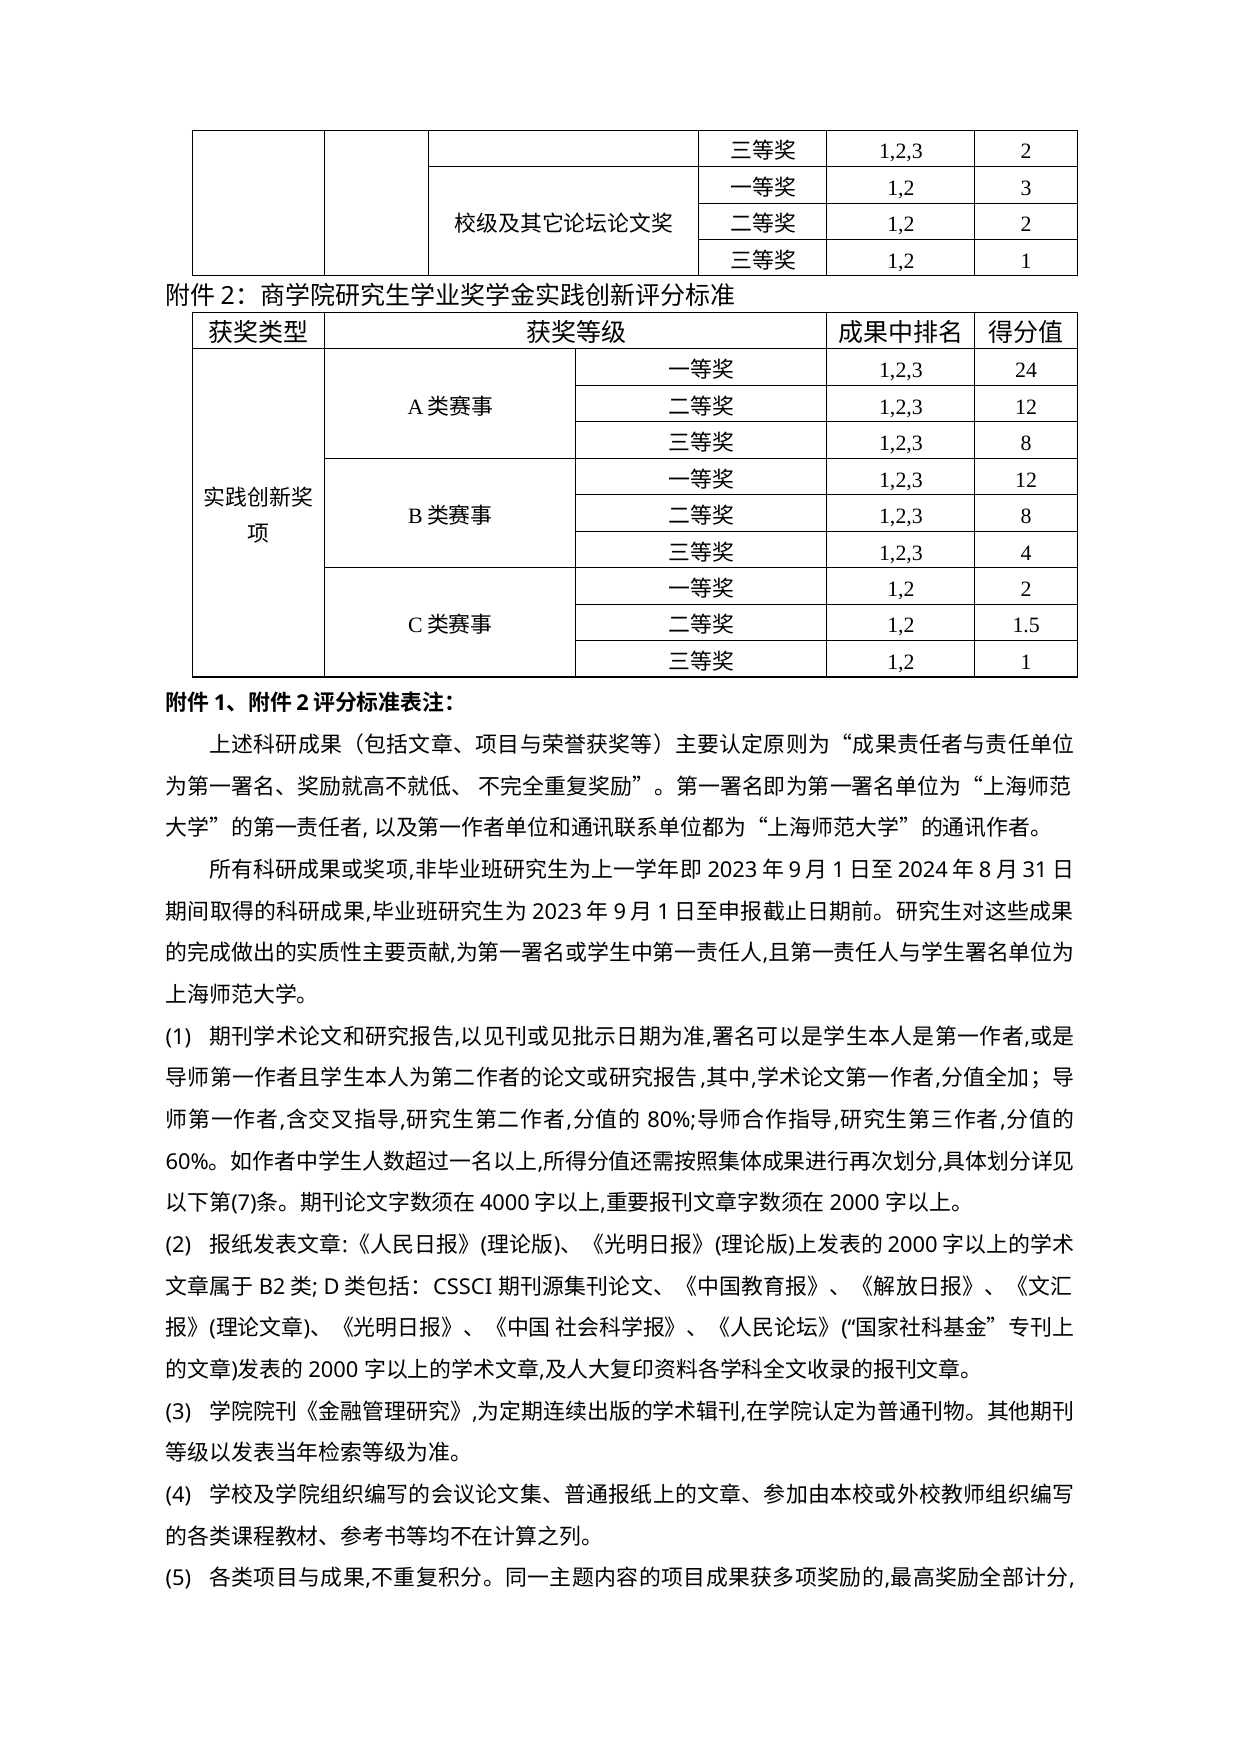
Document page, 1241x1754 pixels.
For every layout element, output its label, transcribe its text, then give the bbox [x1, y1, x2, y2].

table_cell 3 [975, 167, 1077, 202]
table_cell 1,2,3 [827, 131, 974, 166]
table_cell 2 [975, 204, 1077, 239]
table_cell 1,2,3 [827, 349, 974, 385]
table_cell 1,2 [827, 568, 974, 603]
table_cell 一等奖 [576, 568, 826, 603]
table_cell 1,2 [827, 240, 974, 275]
table_cell 三等奖 [699, 240, 826, 275]
table_cell 1,2,3 [827, 532, 974, 567]
table_cell 1,2,3 [827, 386, 974, 421]
table_header 获奖类型 [193, 313, 324, 348]
table_header 获奖等级 [325, 313, 826, 348]
table_cell 1 [975, 240, 1077, 275]
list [165, 1552, 1075, 1594]
table_cell A类赛事 [325, 349, 575, 458]
table_cell 1,2 [827, 641, 974, 676]
list 学校及学院组织编写的会议论文集、普通报纸上的文章、参加由本校或外校教师组织编写的各类课程教材、参考书等均不在计算之列。 [165, 1469, 1075, 1552]
table_cell B类赛事 [325, 459, 575, 567]
table_cell 二等奖 [699, 204, 826, 239]
table_cell 三等奖 [576, 422, 826, 458]
table_cell 三等奖 [576, 532, 826, 567]
table_cell 二等奖 [576, 386, 826, 421]
table_header 得分值 [975, 313, 1077, 348]
table_cell 1,2,3 [827, 495, 974, 531]
table_cell 一等奖 [699, 167, 826, 202]
list 期刊学术论文和研究报告,以见刊或见批示日期为准,署名可以是学生本人是第一作者,或是导师第一作者且学生本人为第二作者的论文或研究报告,其中,学术论文第一作者,分值全加；导师第一作者,含交叉指导,研究生第二作者,分值的 80%;导师合作指导,研究生第三作者,分值的60%。如作者中学生人数超过一名以上,所得分值还需按照集体成果进行再次划分,具体划分详见以下第(7)条。期刊论文字数须在4000字以上,重要报刊文章字数须在 2000 字以上。 [165, 1011, 1075, 1219]
table_cell 二等奖 [576, 605, 826, 640]
table_cell 12 [975, 459, 1077, 494]
table_cell 24 [975, 349, 1077, 385]
table_cell 1,2 [827, 204, 974, 239]
table_cell 二等奖 [576, 495, 826, 531]
table_cell 1.5 [975, 605, 1077, 640]
table_cell 8 [975, 495, 1077, 531]
table_cell 1,2,3 [827, 422, 974, 458]
table_cell 1,2 [827, 605, 974, 640]
text 附件1、附件2评分标准表注： [165, 677, 1075, 719]
table_cell 2 [975, 568, 1077, 603]
table_cell 4 [975, 532, 1077, 567]
table_header 成果中排名 [827, 313, 974, 348]
table_cell 一等奖 [576, 349, 826, 385]
table_cell 12 [975, 386, 1077, 421]
table_cell 2 [975, 131, 1077, 166]
table_cell 1,2 [827, 167, 974, 202]
table_cell 1,2,3 [827, 459, 974, 494]
list 学院院刊《金融管理研究》,为定期连续出版的学术辑刊,在学院认定为普通刊物。其他期刊等级以发表当年检索等级为准。 [165, 1386, 1075, 1469]
table_cell 校级及其它论坛论文奖 [429, 167, 698, 275]
text 上述科研成果（包括文章、项目与荣誉获奖等）主要认定原则为“成果责任者与责任单位为第一署名、奖励就高不就低、 不完全重复奖励”。第一署名即为第一署名单位为“上海师范大学”的第一责任者, 以及第一作者单位和通讯联系单位都为“上海师范大学”的通讯作者。 [165, 719, 1075, 844]
table_cell 1 [975, 641, 1077, 676]
list 报纸发表文章:《人民日报》(理论版)、《光明日报》(理论版)上发表的2000字以上的学术文章属于B2类; D类包括：CSSCI 期刊源集刊论文、《中国教育报》、《解放日报》、《文汇报》(理论文章)、《光明日报》、《中国 社会科学报》、《人民论坛》(“国家社科基金”专刊上的文章)发表的 2000 字以上的学术文章,及人大复印资料各学科全文收录的报刊文章。 [165, 1219, 1075, 1386]
table_cell 8 [975, 422, 1077, 458]
table_cell 三等奖 [576, 641, 826, 676]
table_cell 一等奖 [576, 459, 826, 494]
table_cell 三等奖 [699, 131, 826, 166]
text 所有科研成果或奖项,非毕业班研究生为上一学年即2023年9月1日至2024年8月31日期间取得的科研成果,毕业班研究生为2023年9月1日至申报截止日期前。研究生对这些成果的完成做出的实质性主要贡献,为第一署名或学生中第一责任人,且第一责任人与学生署名单位为上海师范大学。 [165, 844, 1075, 1011]
table_cell 实践创新奖项 [193, 349, 324, 676]
text 附件2：商学院研究生学业奖学金实践创新评分标准 [165, 276, 1075, 312]
table_cell C类赛事 [325, 568, 575, 676]
